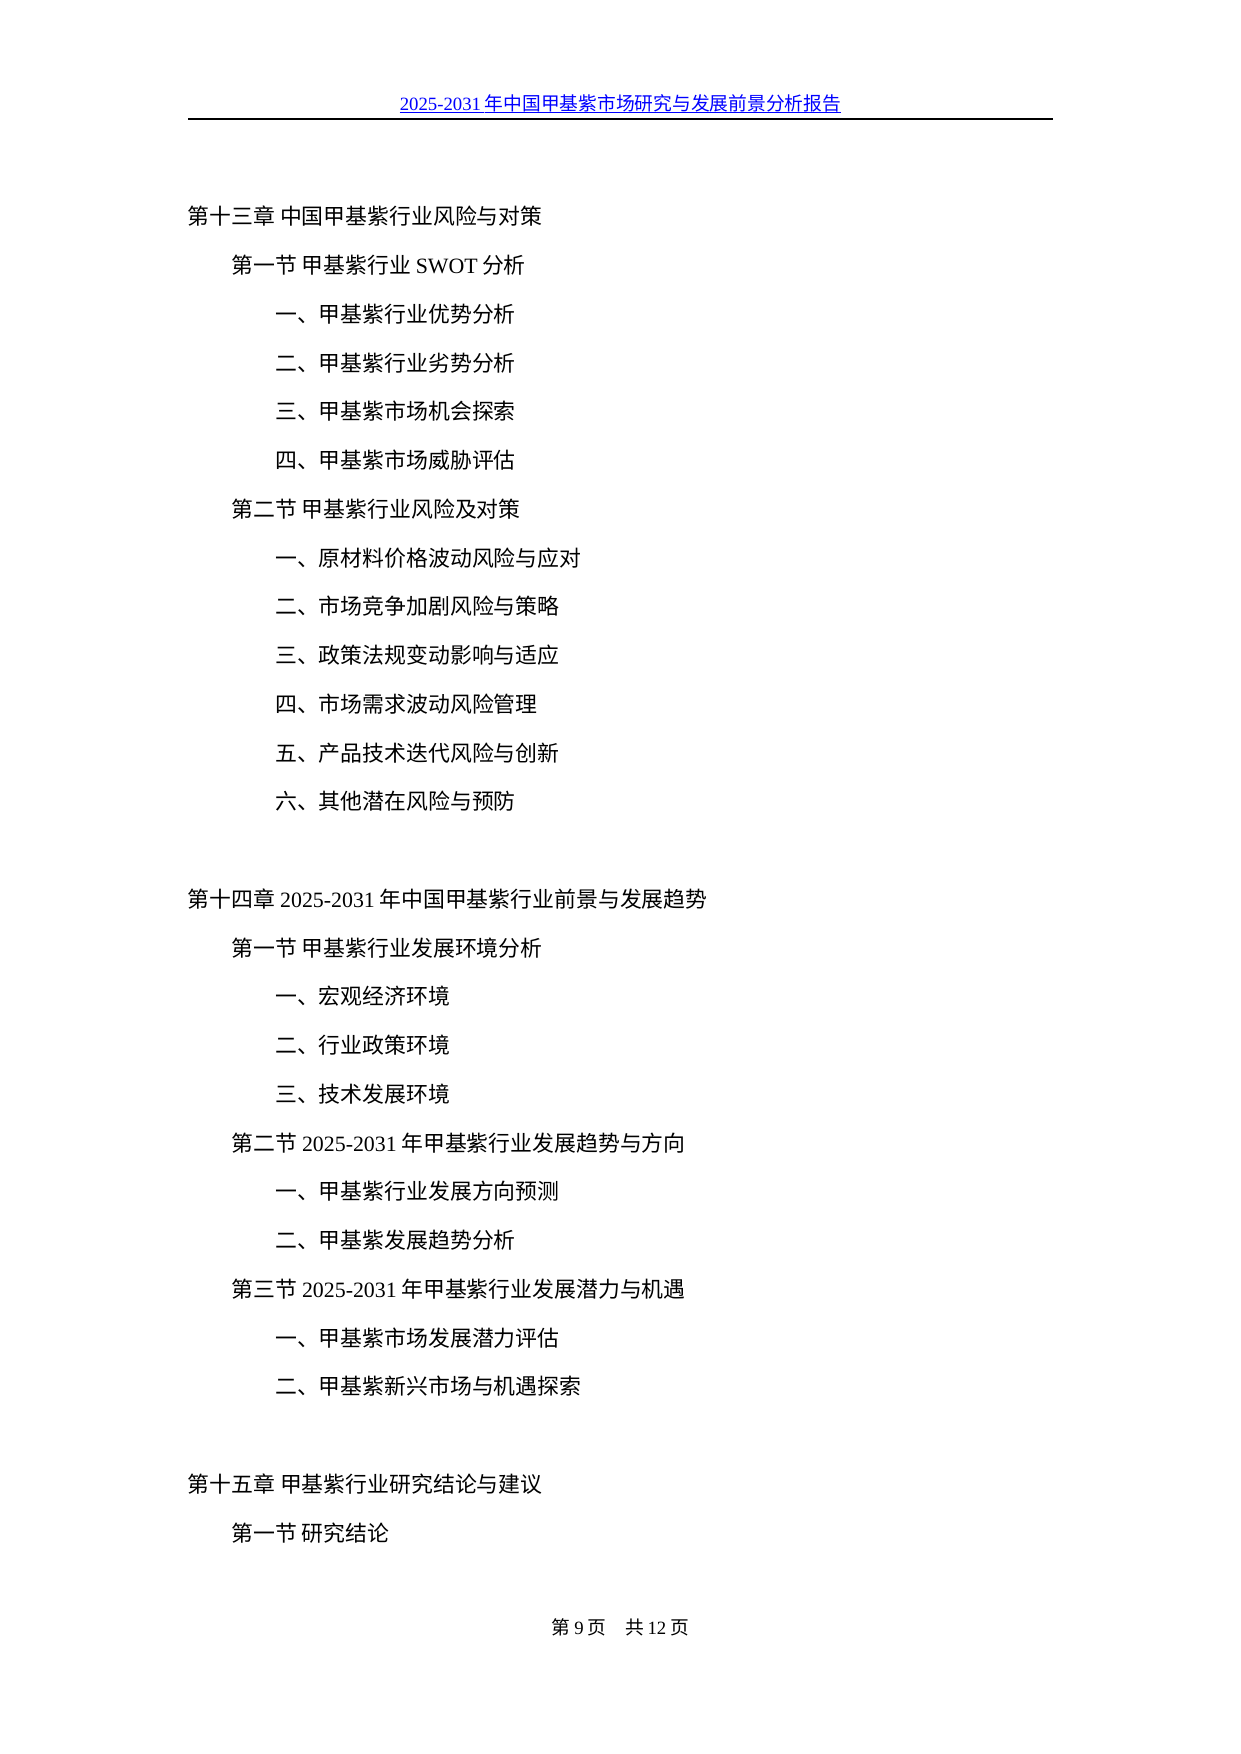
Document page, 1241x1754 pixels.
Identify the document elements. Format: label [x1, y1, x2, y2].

text [187, 150, 1053, 1548]
